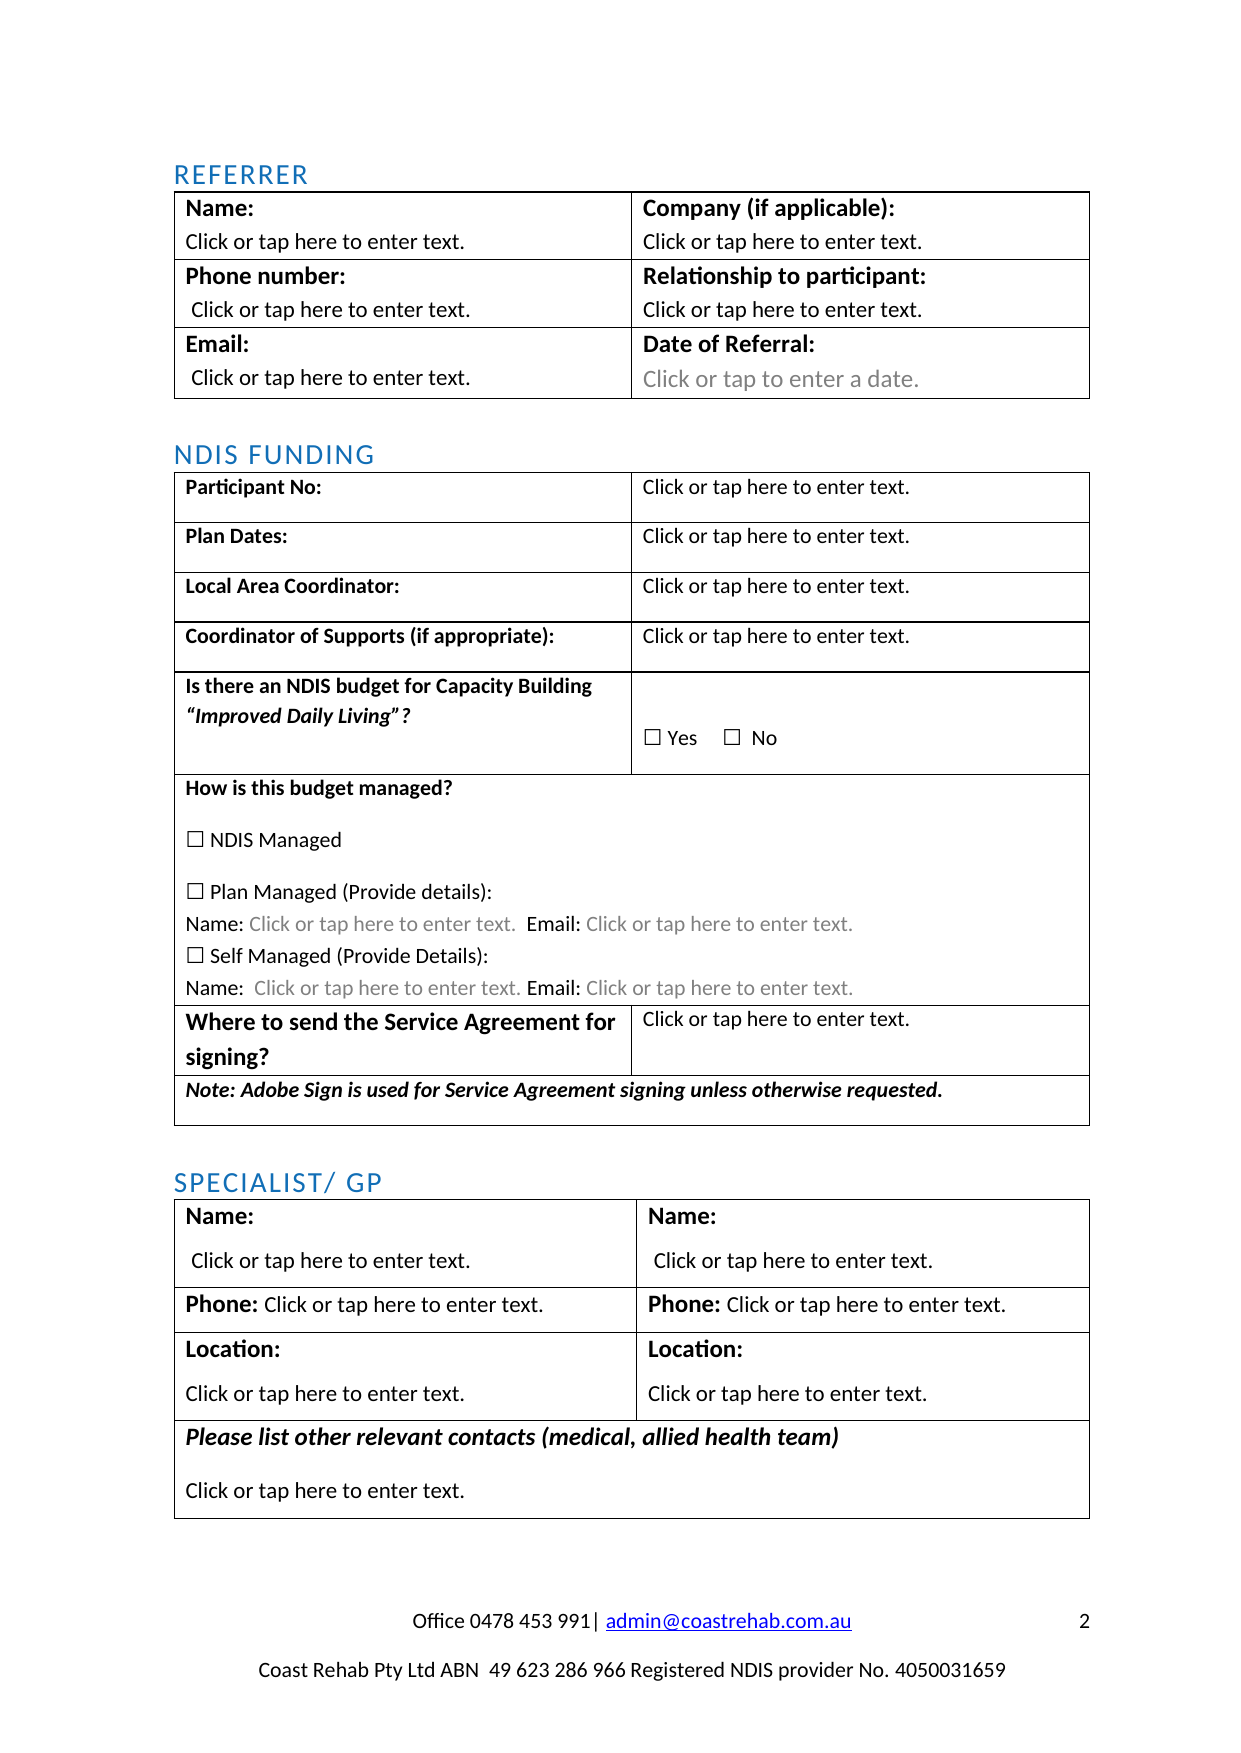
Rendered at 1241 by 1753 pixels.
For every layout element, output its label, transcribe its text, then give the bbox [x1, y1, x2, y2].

table_cell Is there an NDIS budget for Capacity Building “Improved Daily Living”? [175, 673, 631, 773]
table_cell How is this budget managed? NDIS Managed Plan Managed (Provide details): Name: Email: Self Managed (Provide Details): Name: Email: [175, 775, 1089, 1004]
table_cell Plan Dates: [175, 523, 631, 572]
table_cell Date of Referral: [632, 328, 1089, 398]
table_header Name: [175, 1200, 636, 1287]
table_cell Phone: [637, 1288, 1089, 1332]
table_cell Phone number: [175, 260, 631, 327]
table_cell Location: [637, 1333, 1089, 1420]
table_cell Phone: [175, 1288, 636, 1332]
table_cell Local Area Coordinator: [175, 573, 631, 621]
table_header Participant No: [175, 473, 631, 522]
table_header Name: [175, 193, 631, 259]
table_cell Note: Adobe Sign is used for Service Agreement signing unless otherwise requested. [175, 1076, 1089, 1125]
table_cell Please list other relevant contacts (medical, allied health team) [175, 1421, 1089, 1518]
table_cell Yes No [632, 673, 1089, 773]
table_cell Where to send the Service Agreement for signing? [175, 1006, 631, 1075]
table_header Name: [637, 1200, 1089, 1287]
table_cell Coordinator of Supports (if appropriate): [175, 623, 631, 671]
table_header Company (if applicable): [632, 193, 1089, 259]
subtitle REFERRER [174, 156, 1090, 191]
table_cell Email: [175, 328, 631, 398]
table_cell Relationship to participant: [632, 260, 1089, 327]
table_cell Location: [175, 1333, 636, 1420]
subtitle NDIS FUNDING [174, 436, 1090, 472]
subtitle SPECIALIST/ GP [174, 1164, 1090, 1199]
